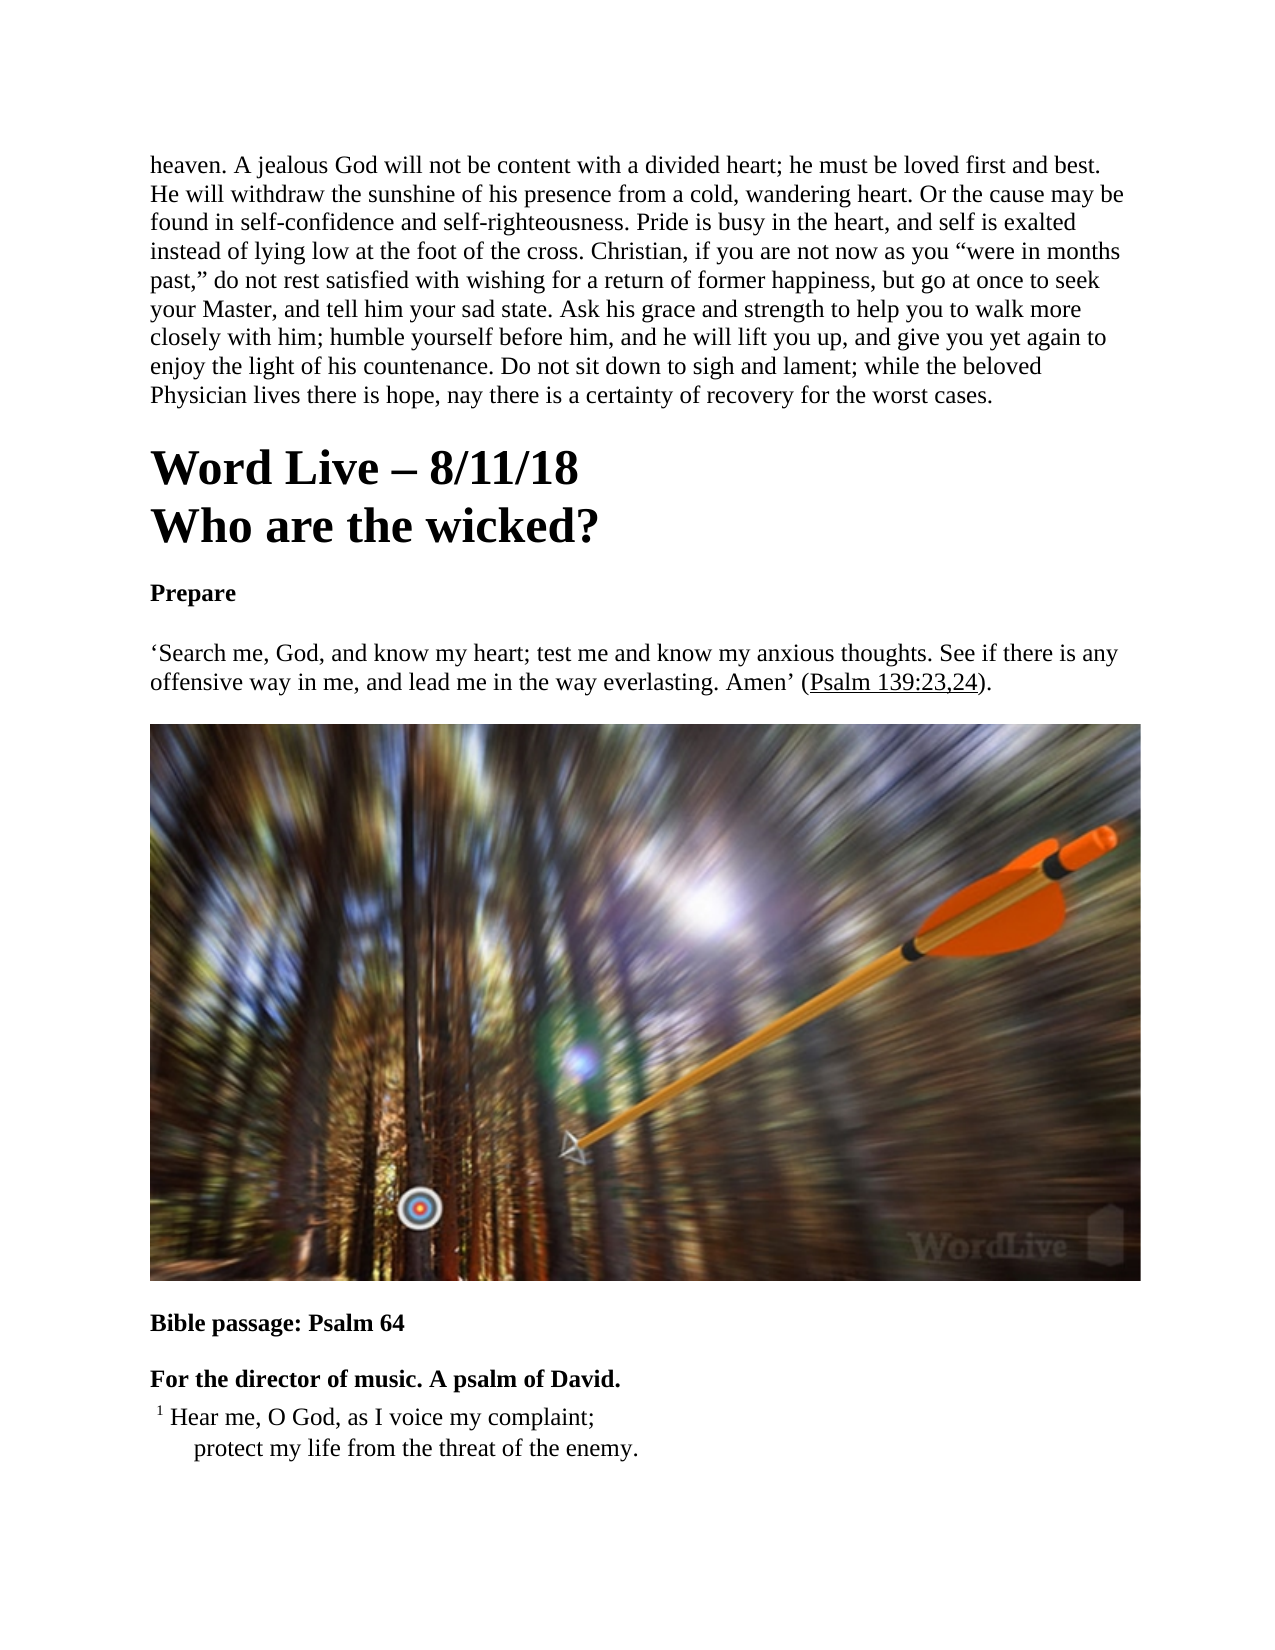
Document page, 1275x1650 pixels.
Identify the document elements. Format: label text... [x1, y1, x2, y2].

subtitle For the director of music. A psalm of David. [150, 1364, 1125, 1393]
subtitle Word Live – 8/11/18 [150, 438, 1125, 495]
text ‘Search me, God, and know my heart; test me and know my anxious thoughts. See if there is any offensive way in me, and lead me in the way everlasting. Amen’ (Psalm 139:23,24). [150, 638, 1125, 696]
picture [150, 724, 1141, 1281]
text 1 Hear me, O God, as I voice my complaint; protect my life from the threat of the enemy. [150, 1402, 1125, 1461]
subtitle Bible passage: Psalm 64 [150, 1308, 1125, 1337]
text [150, 150, 1125, 409]
subtitle Who are the wicked? [150, 495, 1125, 553]
subtitle Prepare [150, 578, 1125, 607]
